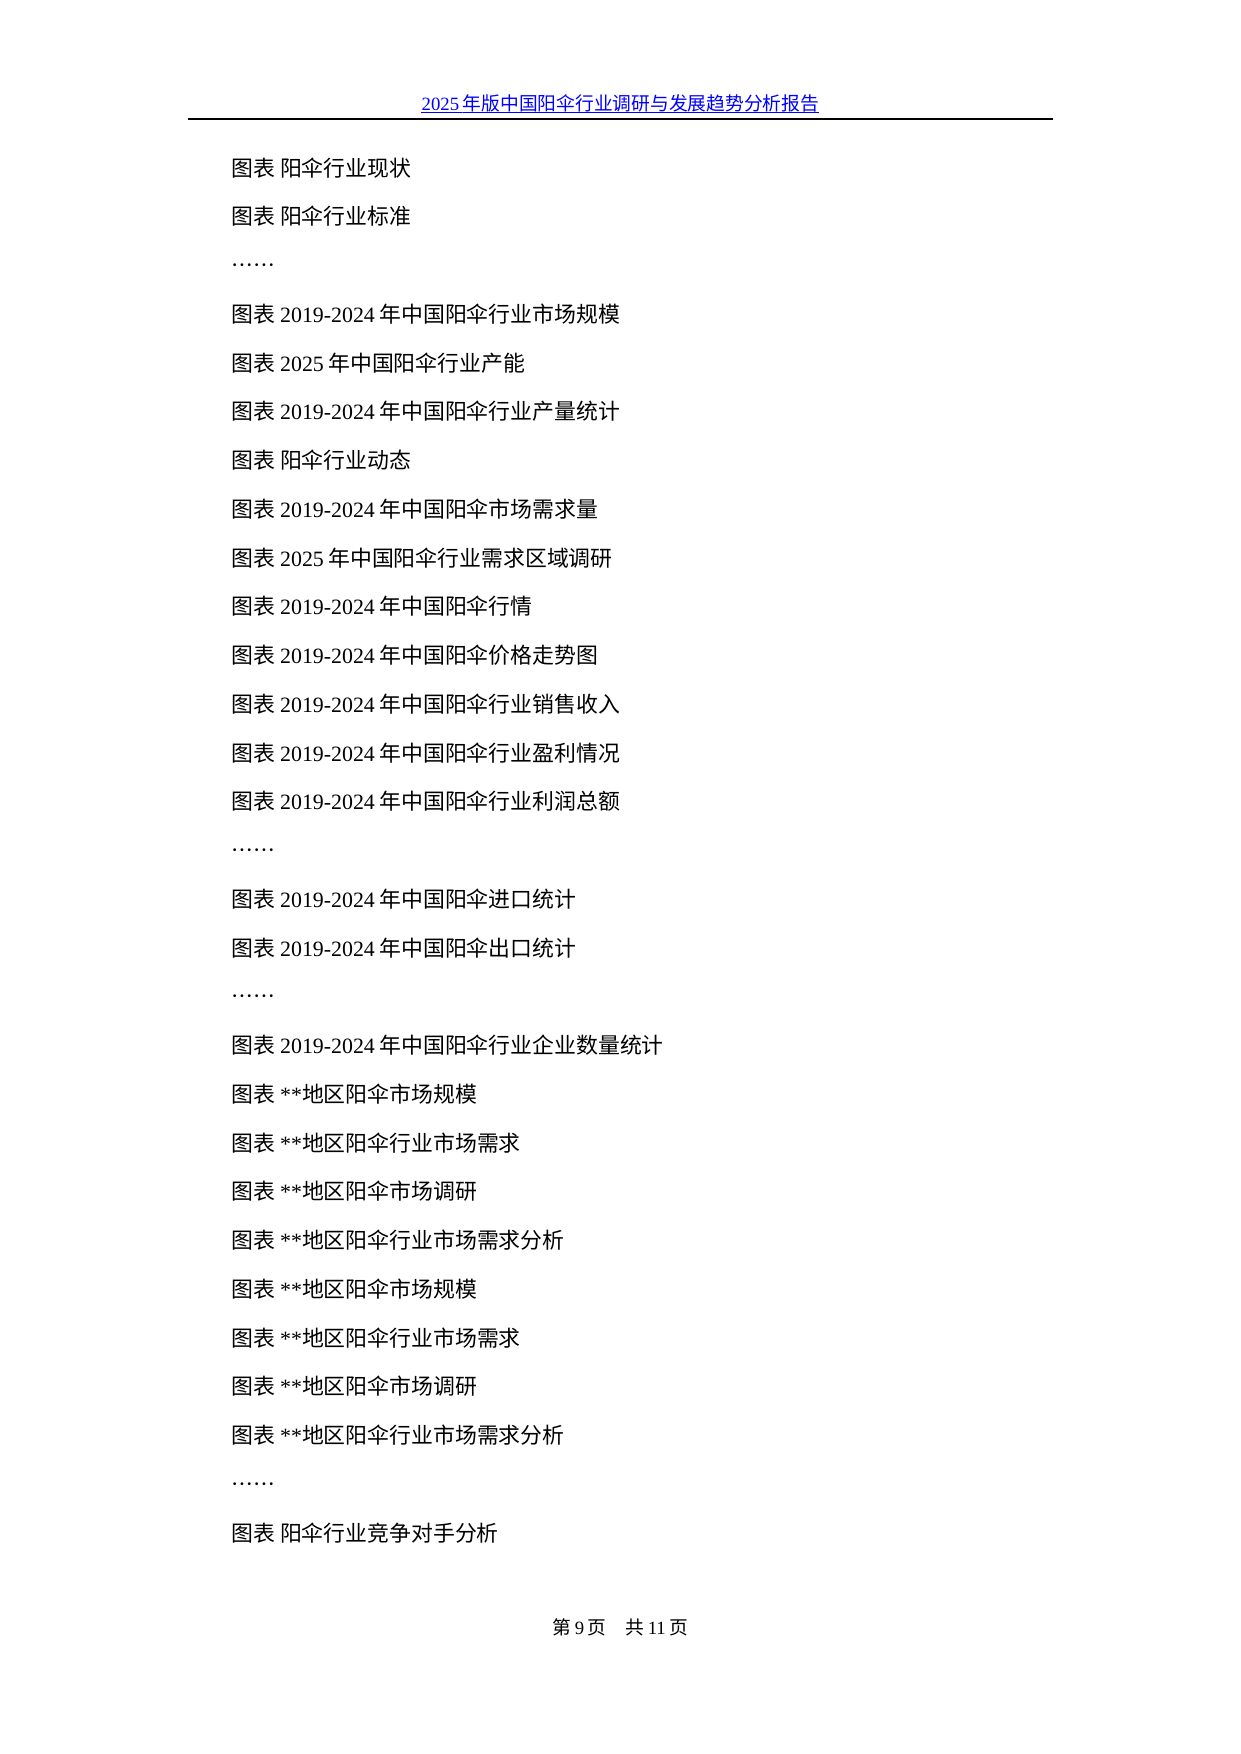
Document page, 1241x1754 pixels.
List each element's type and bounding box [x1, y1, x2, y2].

text [187, 150, 1053, 1548]
